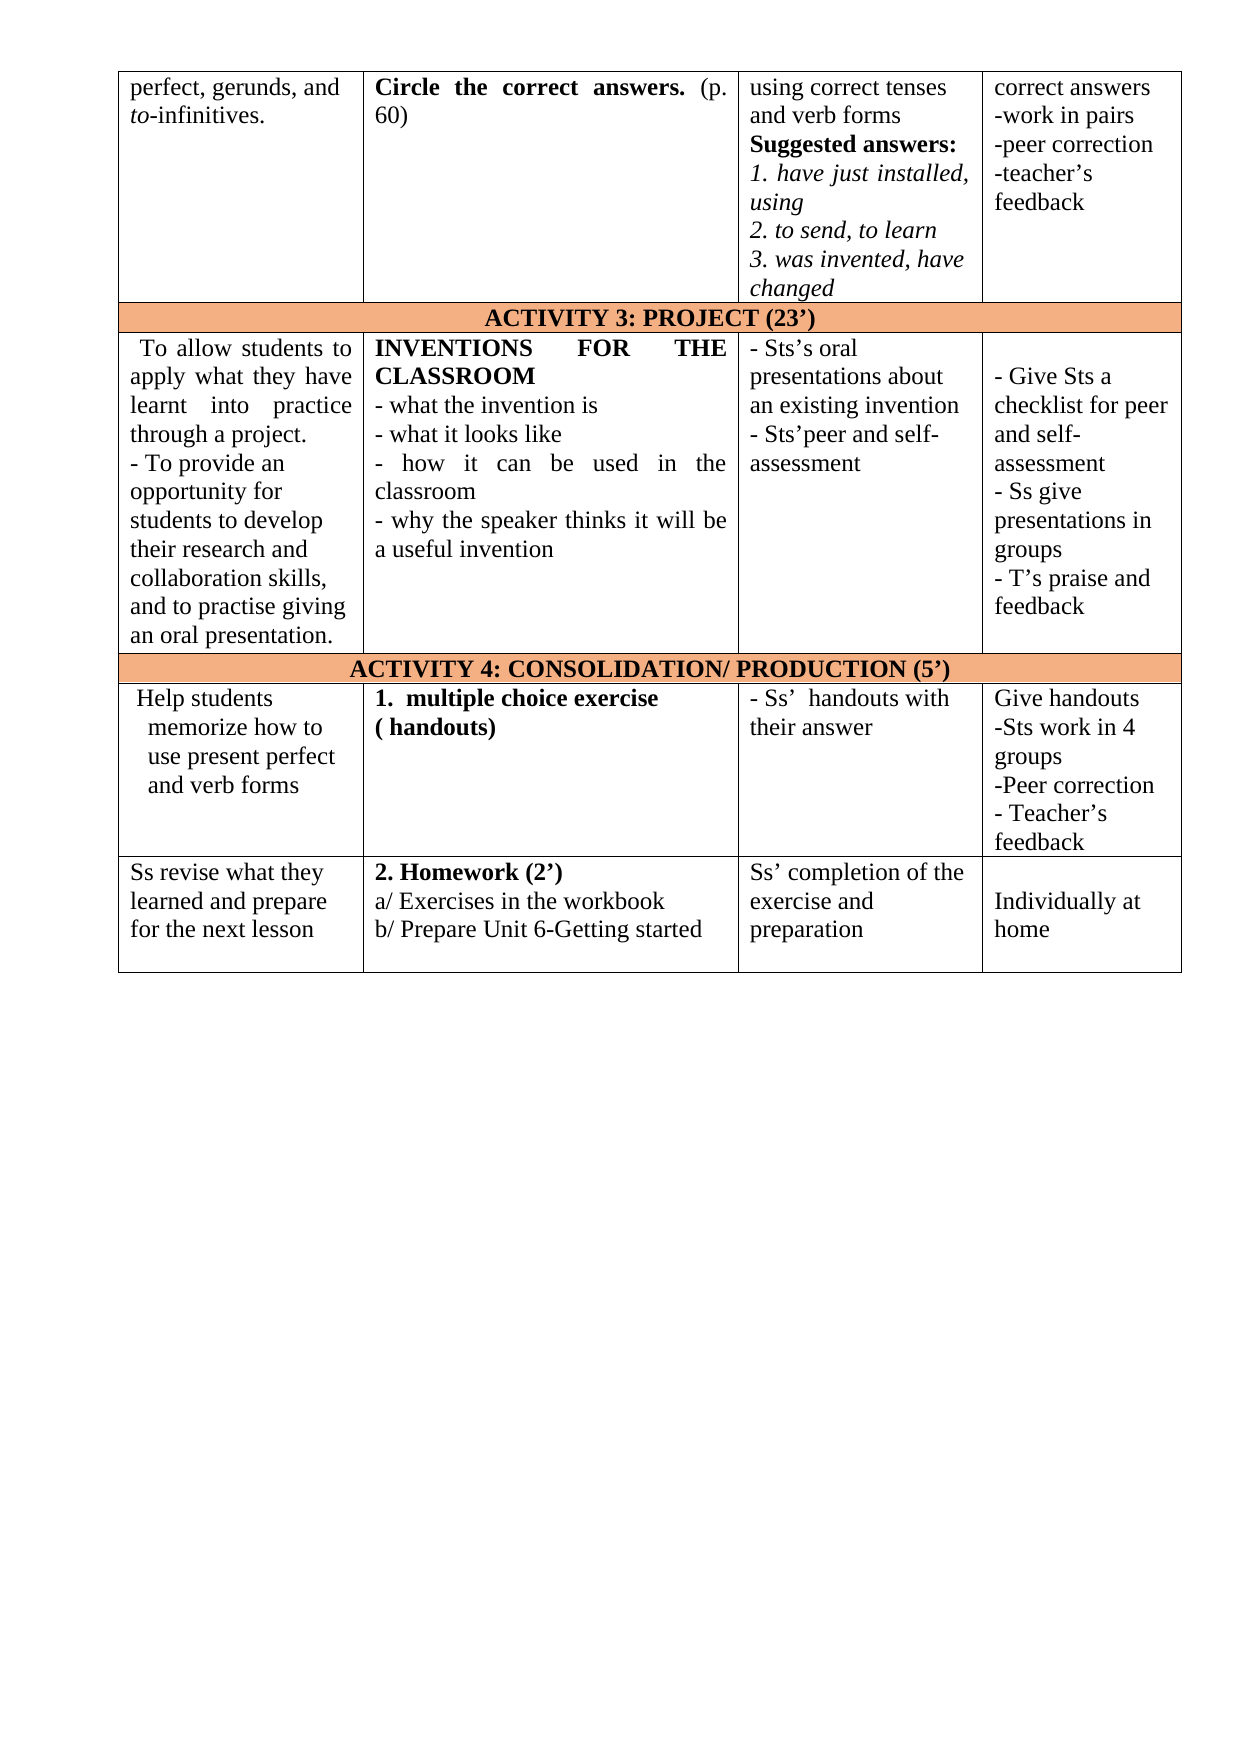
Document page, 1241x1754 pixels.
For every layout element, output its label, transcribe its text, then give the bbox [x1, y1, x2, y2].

table_cell ACTIVITY 3: PROJECT (23’) [119, 303, 1181, 332]
table_cell Ss’ completion of the exercise and preparation [739, 857, 982, 972]
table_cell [364, 72, 738, 302]
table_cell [119, 72, 363, 302]
table_cell - Sts’s oral presentations about an existing invention - Sts’peer and self-assessment [739, 333, 982, 653]
table_cell ACTIVITY 4: CONSOLIDATION/ PRODUCTION (5’) [119, 654, 1181, 682]
table_cell - Ss’ handouts with their answer [739, 684, 982, 856]
table_cell - Give Sts a checklist for peer and self-assessment - Ss give presentations in groups - T’s praise and feedback [983, 333, 1181, 653]
table_cell Individually at home [983, 857, 1181, 972]
table_cell 2. Homework (2’) a/ Exercises in the workbook b/ Prepare Unit 6-Getting started [364, 857, 738, 972]
table_cell Ss revise what they learned and prepare for the next lesson [119, 857, 363, 972]
table_cell 1. multiple choice exercise ( handouts) [364, 684, 738, 856]
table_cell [983, 72, 1181, 302]
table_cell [739, 72, 982, 302]
table_cell Help students memorize how to use present perfect and verb forms [119, 684, 363, 856]
table_cell Give handouts -Sts work in 4 groups -Peer correction - Teacher’s feedback [983, 684, 1181, 856]
table_cell INVENTIONS FOR THE CLASSROOM - what the invention is - what it looks like - how it can be used in the classroom - why the speaker thinks it will be a useful invention [364, 333, 738, 653]
table_cell To allow students to apply what they have learnt into practice through a project. - To provide an opportunity for students to develop their research and collaboration skills, and to practise giving an oral presentation. [119, 333, 363, 653]
